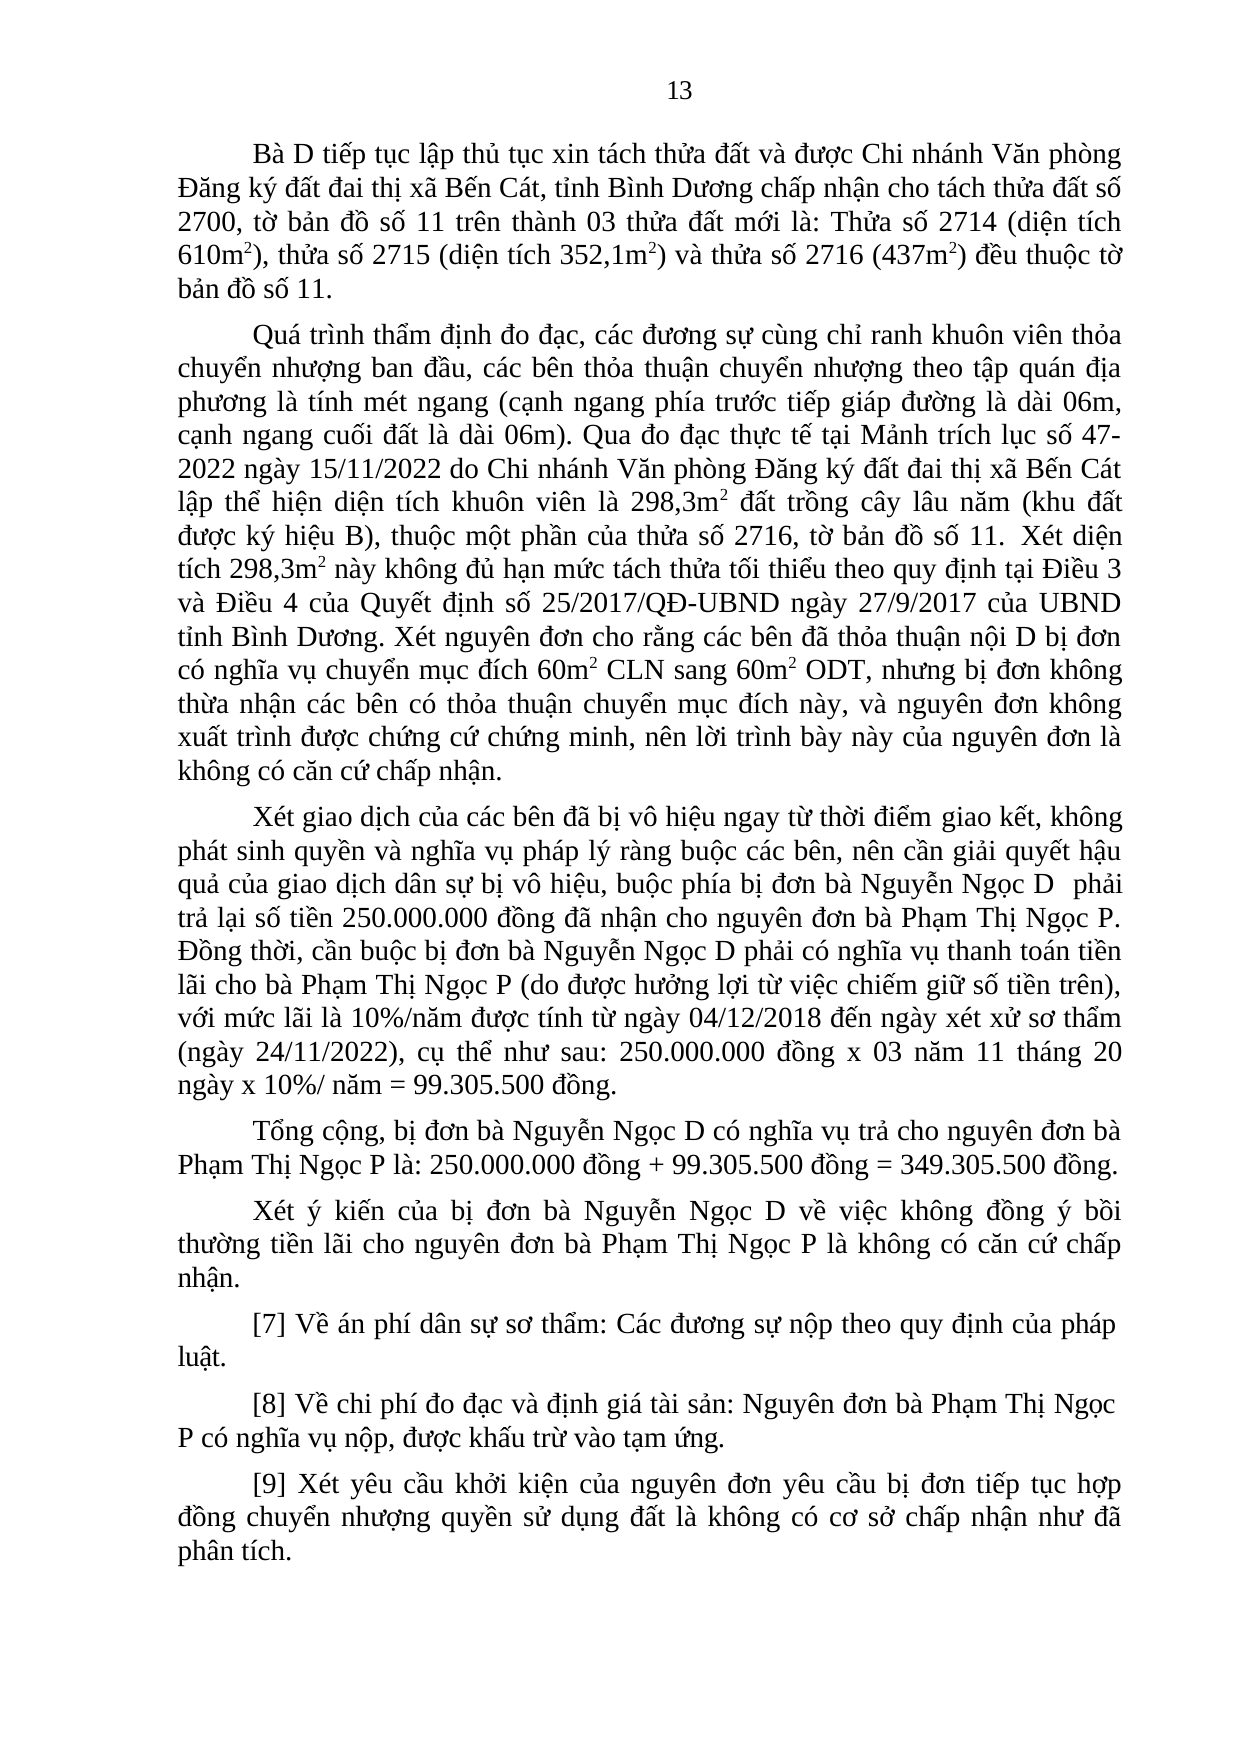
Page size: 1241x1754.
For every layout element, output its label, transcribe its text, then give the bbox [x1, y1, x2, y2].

list Về án phí dân sự sơ thẩm: Các đương sự nộp theo quy định của pháp [252, 1307, 1155, 1340]
list Về chi phí đo đạc và định giá tài sản: Nguyên đơn bà Phạm Thị Ngọc [252, 1386, 1155, 1420]
text Xét ý kiến của bị đơn bà Nguyễn Ngọc D về việc không đồng ý bồi thường tiền lãi cho nguyên đơn bà Phạm Thị Ngọc P là không có căn cứ chấp nhận. [177, 1193, 1123, 1293]
list Xét yêu cầu khởi kiện của nguyên đơn yêu cầu bị đơn tiếp tục hợp đồng chuyển nhượng quyền sử dụng đất là không có cơ sở chấp nhận như đã phân tích. [177, 1466, 1123, 1566]
text Xét giao dịch của các bên đã bị vô hiệu ngay từ thời điểm giao kết, không phát sinh quyền và nghĩa vụ pháp lý ràng buộc các bên, nên cần giải quyết hậu quả của giao dịch dân sự bị vô hiệu, buộc phía bị đơn bà Nguyễn Ngọc D phải trả lại số tiền 250.000.000 đồng đã nhận cho nguyên đơn bà Phạm Thị Ngọc P. Đồng thời, cần buộc bị đơn bà Nguyễn Ngọc D phải có nghĩa vụ thanh toán tiền lãi cho bà Phạm Thị Ngọc P (do được hưởng lợi từ việc chiếm giữ số tiền trên), với mức lãi là 10%/năm được tính từ ngày 04/12/2018 đến ngày xét xử sơ thẩm (ngày 24/11/2022), cụ thể như sau: 250.000.000 đồng x 03 năm 11 tháng 20 ngày x 10%/ năm = 99.305.500 đồng. [177, 799, 1123, 1101]
text P có nghĩa vụ nộp, được khấu trừ vào tạm ứng. [177, 1420, 1155, 1453]
text Tổng cộng, bị đơn bà Nguyễn Ngọc D có nghĩa vụ trả cho nguyên đơn bà Phạm Thị Ngọc P là: 250.000.000 đồng + 99.305.500 đồng = 349.305.500 đồng. [177, 1113, 1122, 1180]
text luật. [177, 1339, 228, 1373]
text Quá trình thẩm định đo đạc, các đương sự cùng chỉ ranh khuôn viên thỏa chuyển nhượng ban đầu, các bên thỏa thuận chuyển nhượng theo tập quán địa phương là tính mét ngang (cạnh ngang phía trước tiếp giáp đường là dài 06m, cạnh ngang cuối đất là dài 06m). Qua đo đạc thực tế tại Mảnh trích lục số 47- 2022 ngày 15/11/2022 do Chi nhánh Văn phòng Đăng ký đất đai thị xã Bến Cát lập thể hiện diện tích khuôn viên là 298,3m2 đất trồng cây lâu năm (khu đất được ký hiệu B), thuộc một phần của thửa số 2716, tờ bản đồ số 11. Xét diện tích 298,3m2 này không đủ hạn mức tách thửa tối thiểu theo quy định tại Điều 3 và Điều 4 của Quyết định số 25/2017/QĐ-UBND ngày 27/9/2017 của UBND tỉnh Bình Dương. Xét nguyên đơn cho rằng các bên đã thỏa thuận nội D bị đơn có nghĩa vụ chuyển mục đích 60m2 CLN sang 60m2 ODT, nhưng bị đơn không thừa nhận các bên có thỏa thuận chuyển mục đích này, và nguyên đơn không xuất trình được chứng cứ chứng minh, nên lời trình bày này của nguyên đơn là không có căn cứ chấp nhận. [177, 317, 1123, 786]
text Bà D tiếp tục lập thủ tục xin tách thửa đất và được Chi nhánh Văn phòng Đăng ký đất đai thị xã Bến Cát, tỉnh Bình Dương chấp nhận cho tách thửa đất số 2700, tờ bản đồ số 11 trên thành 03 thửa đất mới là: Thửa số 2714 (diện tích 610m2), thửa số 2715 (diện tích 352,1m2) và thửa số 2716 (437m2) đều thuộc tờ bản đồ số 11. [177, 137, 1123, 304]
